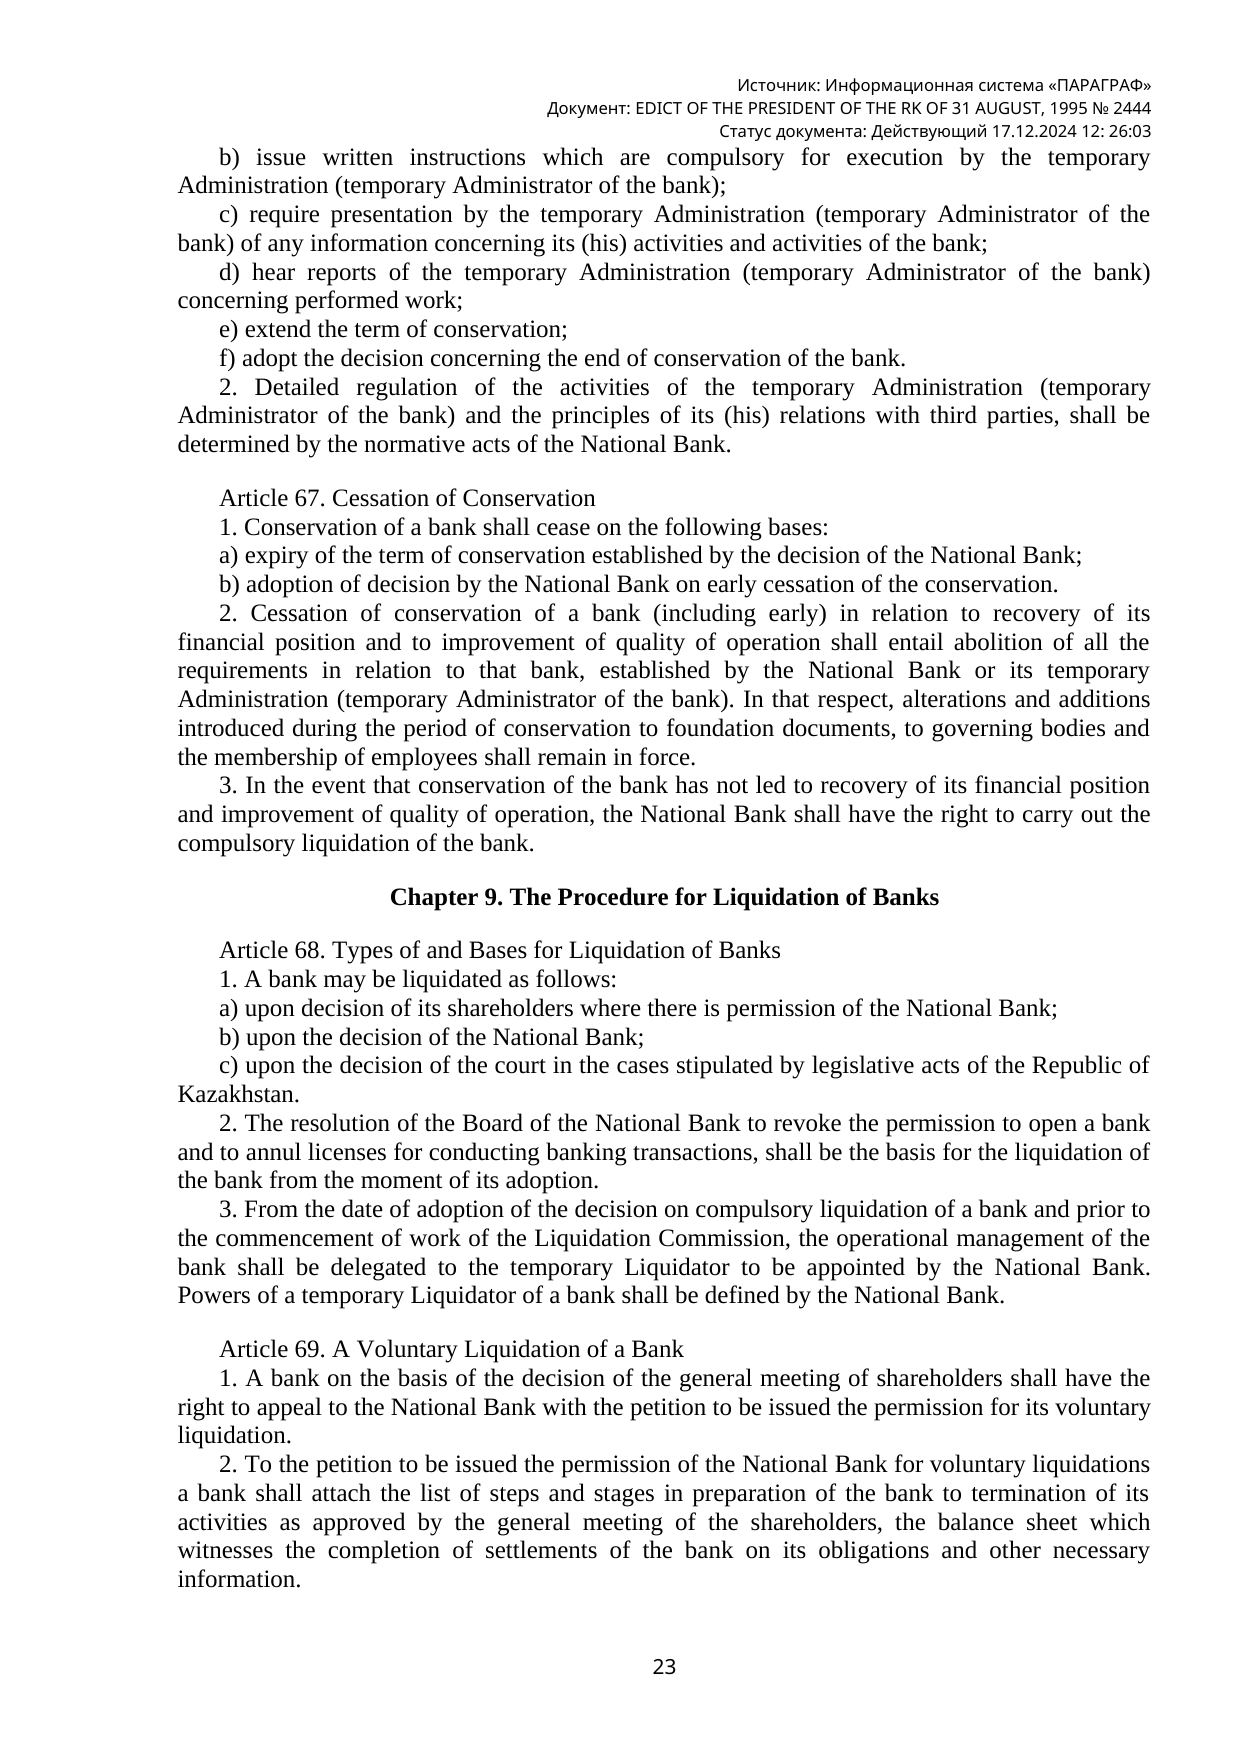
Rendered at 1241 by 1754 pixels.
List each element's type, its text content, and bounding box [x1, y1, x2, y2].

text Chapter 9. The Procedure for Liquidation of Banks [177, 882, 1152, 911]
text 2. To the petition to be issued the permission of the National Bank for voluntary liquidations a bank shall attach the list of steps and stages in preparation of the bank to termination of its activities as approved by the general meeting of the shareholders, the balance sheet which witnesses the completion of settlements of the bank on its obligations and other necessary information. [177, 1449, 1152, 1593]
text 3. In the event that conservation of the bank has not led to recovery of its financial position and improvement of quality of operation, the National Bank shall have the right to carry out the compulsory liquidation of the bank. [177, 771, 1152, 857]
text Article 67. Cessation of Conservation [177, 483, 1152, 512]
text e) extend the term of conservation; [177, 314, 1152, 343]
text b) issue written instructions which are compulsory for execution by the temporary Administration (temporary Administrator of the bank); [177, 142, 1152, 199]
text b) adoption of decision by the National Bank on early cessation of the conservation. [177, 569, 1152, 598]
text Article 68. Types of and Bases for Liquidation of Banks [177, 936, 1152, 964]
text b) upon the decision of the National Bank; [177, 1022, 1152, 1051]
text 2. Cessation of conservation of a bank (including early) in relation to recovery of its financial position and to improvement of quality of operation shall entail abolition of all the requirements in relation to that bank, established by the National Bank or its temporary Administration (temporary Administrator of the bank). In that respect, alterations and additions introduced during the period of conservation to foundation documents, to governing bodies and the membership of employees shall remain in force. [177, 598, 1152, 771]
text 3. From the date of adoption of the decision on compulsory liquidation of a bank and prior to the commencement of work of the Liquidation Commission, the operational management of the bank shall be delegated to the temporary Liquidator to be appointed by the National Bank. Powers of a temporary Liquidator of a bank shall be defined by the National Bank. [177, 1194, 1152, 1309]
text 2. Detailed regulation of the activities of the temporary Administration (temporary Administrator of the bank) and the principles of its (his) relations with third parties, shall be determined by the normative acts of the National Bank. [177, 372, 1152, 458]
text c) upon the decision of the court in the cases stipulated by legislative acts of the Republic of Kazakhstan. [177, 1051, 1152, 1108]
text Article 69. A Voluntary Liquidation of a Bank [177, 1334, 1152, 1363]
text a) expiry of the term of conservation established by the decision of the National Bank; [177, 541, 1152, 569]
text a) upon decision of its shareholders where there is permission of the National Bank; [177, 993, 1152, 1022]
text 1. A bank on the basis of the decision of the general meeting of shareholders shall have the right to appeal to the National Bank with the petition to be issued the permission for its voluntary liquidation. [177, 1363, 1152, 1449]
text f) adopt the decision concerning the end of conservation of the bank. [177, 343, 1152, 372]
text 1. Conservation of a bank shall cease on the following bases: [177, 512, 1152, 541]
text c) require presentation by the temporary Administration (temporary Administrator of the bank) of any information concerning its (his) activities and activities of the bank; [177, 199, 1152, 257]
text 1. A bank may be liquidated as follows: [177, 964, 1152, 993]
text d) hear reports of the temporary Administration (temporary Administrator of the bank) concerning performed work; [177, 257, 1152, 314]
text 2. The resolution of the Board of the National Bank to revoke the permission to open a bank and to annul licenses for conducting banking transactions, shall be the basis for the liquidation of the bank from the moment of its adoption. [177, 1108, 1152, 1194]
